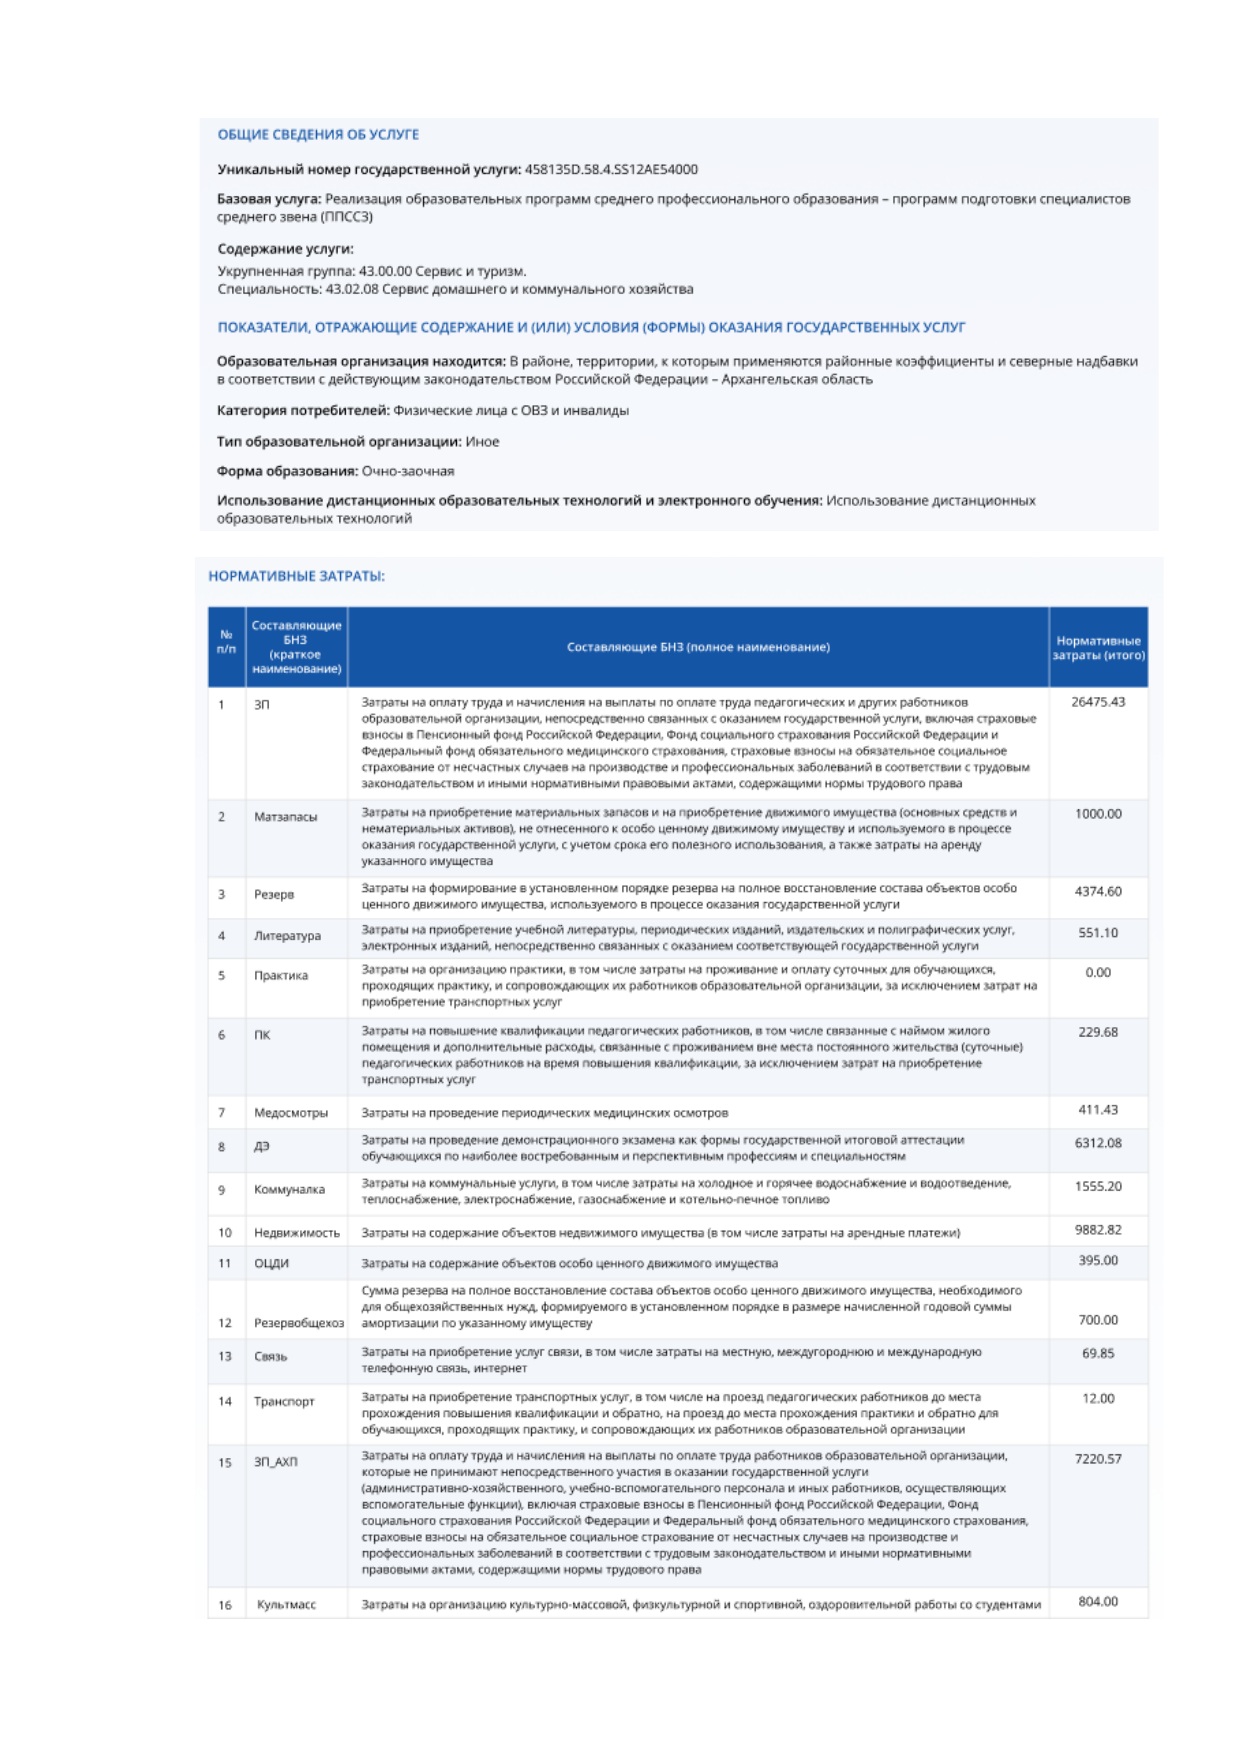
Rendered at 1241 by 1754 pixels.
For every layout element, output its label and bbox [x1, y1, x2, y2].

picture [194, 557, 1164, 1619]
picture [199, 118, 1159, 531]
